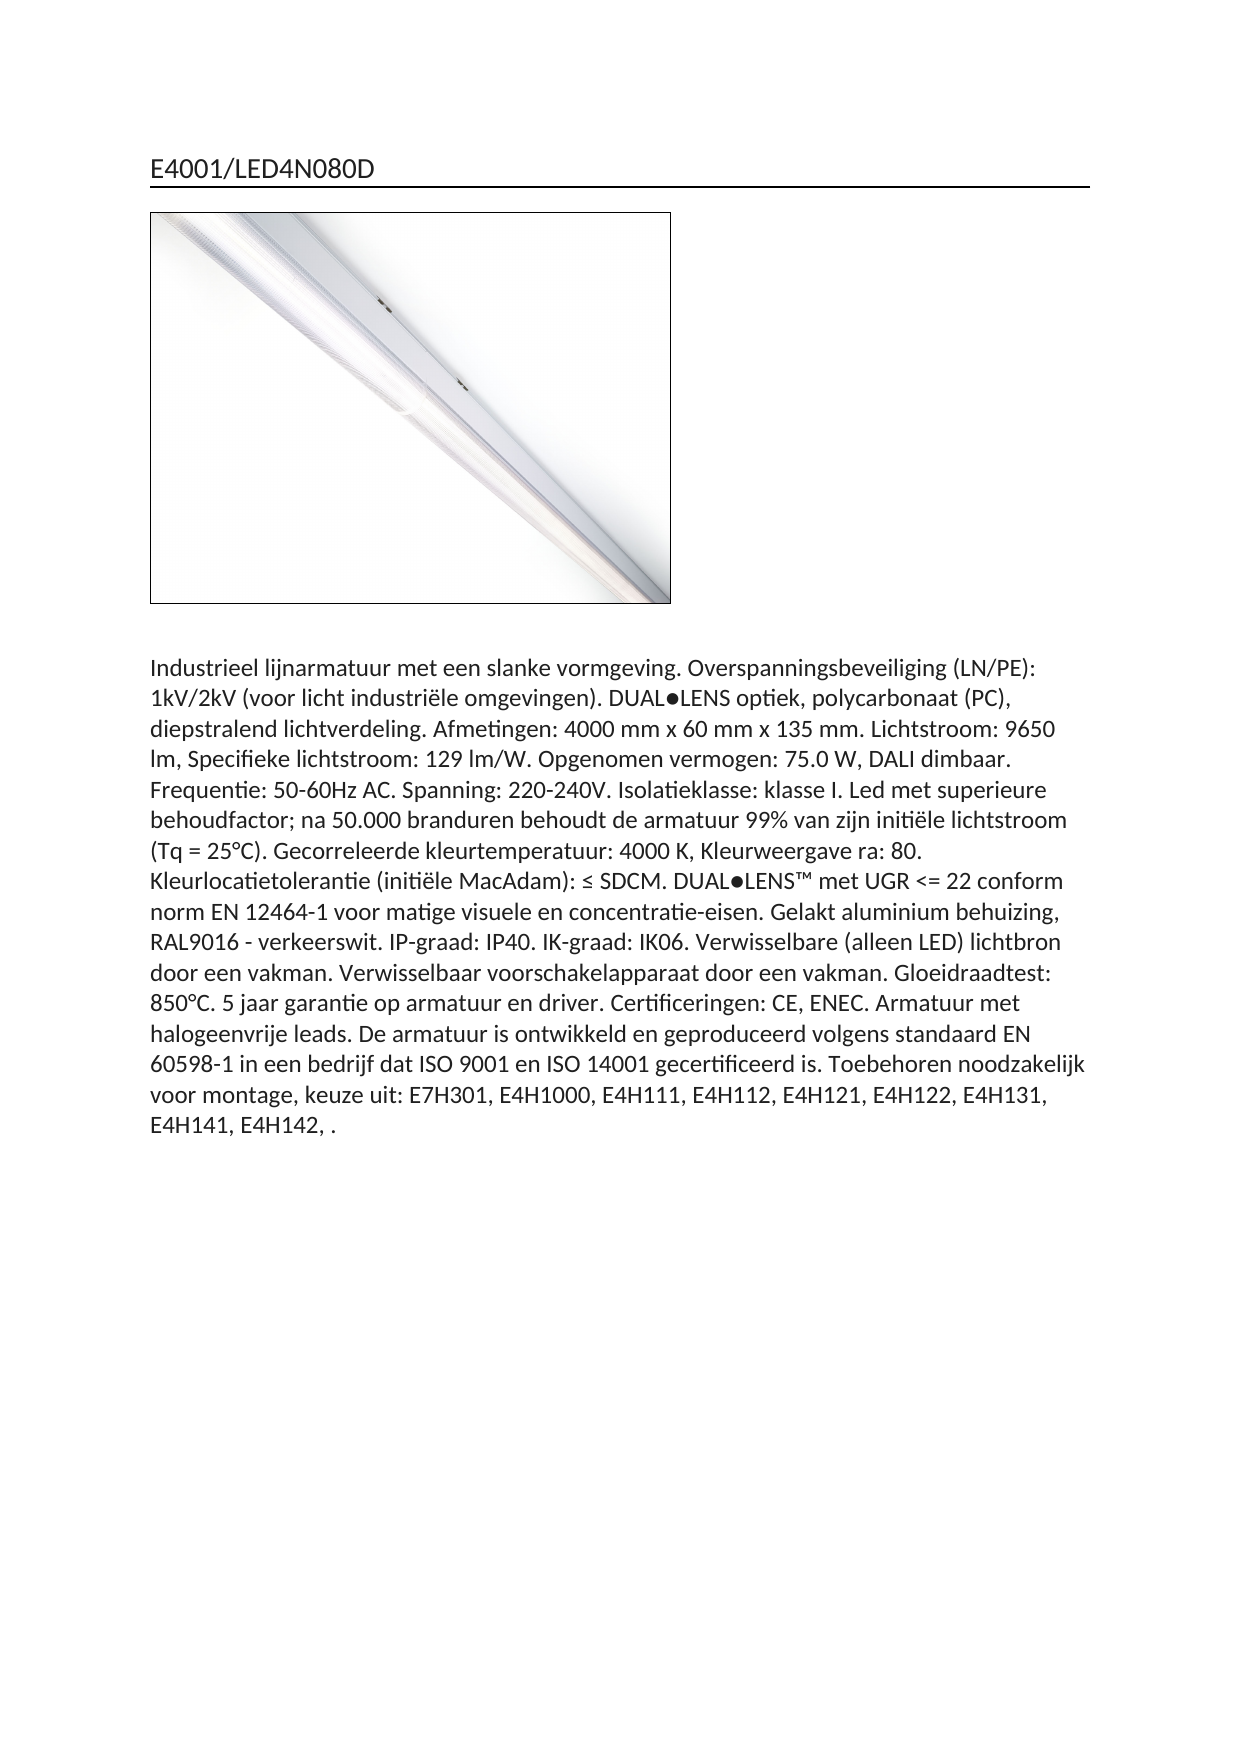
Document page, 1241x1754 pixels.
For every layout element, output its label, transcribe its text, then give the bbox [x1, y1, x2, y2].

text Industrieel lijnarmatuur met een slanke vormgeving. Overspanningsbeveiliging (LN/PE): 1kV/2kV (voor licht industriële omgevingen). DUAL●LENS optiek, polycarbonaat (PC), diepstralend lichtverdeling. Afmetingen: 4000 mm x 60 mm x 135 mm. Lichtstroom: 9650 lm, Specifieke lichtstroom: 129 lm/W. Opgenomen vermogen: 75.0 W, DALI dimbaar. Frequentie: 50-60Hz AC. Spanning: 220-240V. Isolatieklasse: klasse I. Led met superieure behoudfactor; na 50.000 branduren behoudt de armatuur 99% van zijn initiële lichtstroom (Tq = 25°C). Gecorreleerde kleurtemperatuur: 4000 K, Kleurweergave ra: 80. Kleurlocatietolerantie (initiële MacAdam): ≤ SDCM. DUAL●LENS™ met UGR <= 22 conform norm EN 12464-1 voor matige visuele en concentratie-eisen. Gelakt aluminium behuizing, RAL9016 - verkeerswit. IP-graad: IP40. IK-graad: IK06. Verwisselbare (alleen LED) lichtbron door een vakman. Verwisselbaar voorschakelapparaat door een vakman. Gloeidraadtest: 850°C. 5 jaar garantie op armatuur en driver. Certificeringen: CE, ENEC. Armatuur met halogeenvrije leads. De armatuur is ontwikkeld en geproduceerd volgens standaard EN 60598-1 in een bedrijf dat ISO 9001 en ISO 14001 gecertificeerd is. Toebehoren noodzakelijk voor montage, keuze uit: E7H301, E4H1000, E4H111, E4H112, E4H121, E4H122, E4H131, E4H141, E4H142, . [150, 652, 1090, 1140]
text E4001/LED4N080D [150, 150, 1090, 186]
picture [151, 213, 670, 603]
